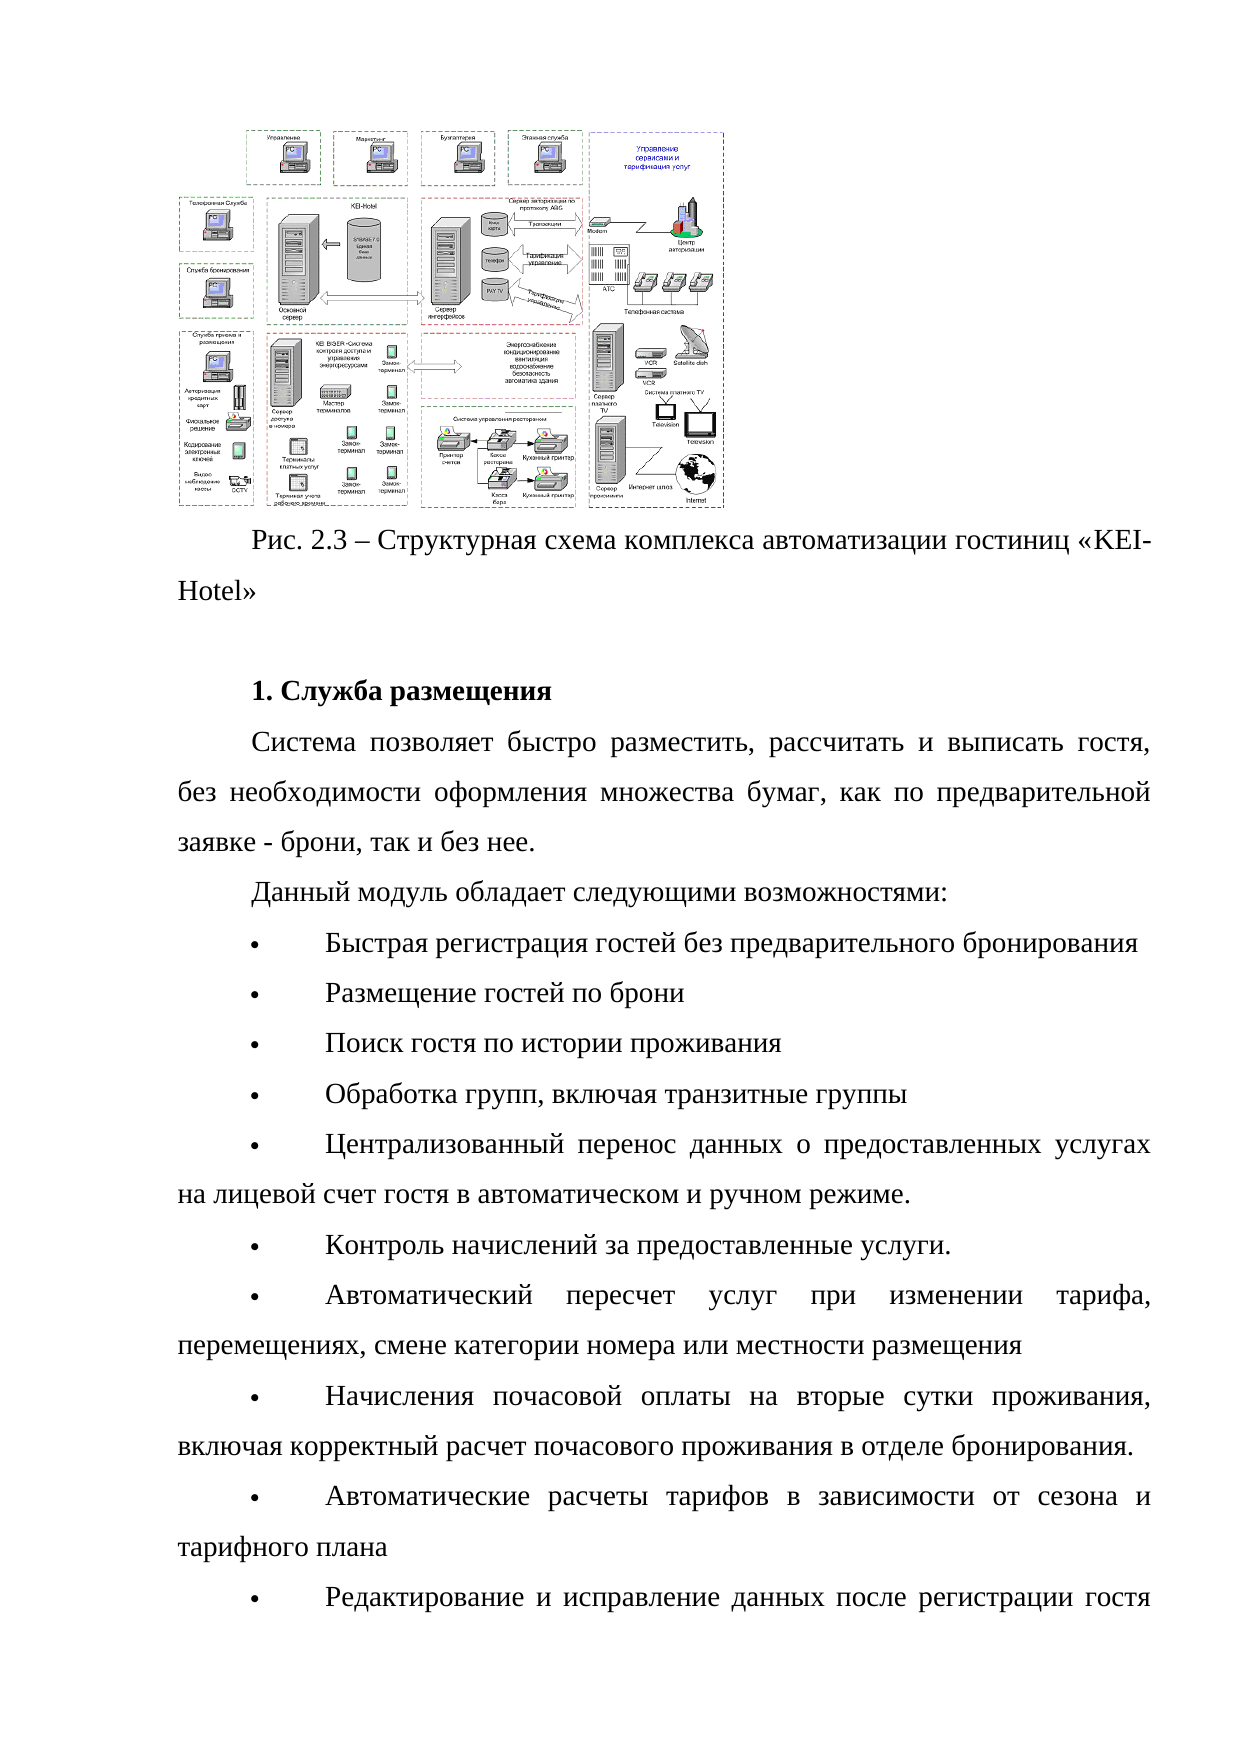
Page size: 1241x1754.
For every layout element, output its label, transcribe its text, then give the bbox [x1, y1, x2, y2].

list Автоматический пересчет услуг при изменении тарифа, перемещениях, смене категории номера или местности размещения [177, 1277, 1152, 1361]
list Обработка групп, включая транзитные группы [177, 1076, 1152, 1109]
text Рис. 2.3 – Структурная схема комплекса автоматизации гостиниц «KEI-Hotel» [177, 522, 1152, 606]
list Поиск гостя по истории проживания [177, 1026, 1152, 1059]
list Контроль начислений за предоставленные услуги. [177, 1227, 1152, 1260]
list Централизованный перенос данных о предоставленных услугах на лицевой счет гостя в автоматическом и ручном режиме. [177, 1126, 1152, 1210]
picture [177, 118, 729, 511]
text Система позволяет быстро разместить, рассчитать и выписать гостя, без необходимости оформления множества бумаг, как по предварительной заявке - брони, так и без нее. [177, 724, 1152, 858]
text Данный модуль обладает следующими возможностями: [177, 874, 1152, 908]
list Автоматические расчеты тарифов в зависимости от сезона и тарифного плана [177, 1478, 1152, 1562]
list Быстрая регистрация гостей без предварительного бронирования [177, 925, 1152, 958]
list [177, 1579, 1152, 1612]
list Размещение гостей по брони [177, 975, 1152, 1009]
text 1. Служба размещения [177, 673, 1152, 707]
list Начисления почасовой оплаты на вторые сутки проживания, включая корректный расчет почасового проживания в отделе бронирования. [177, 1378, 1152, 1462]
